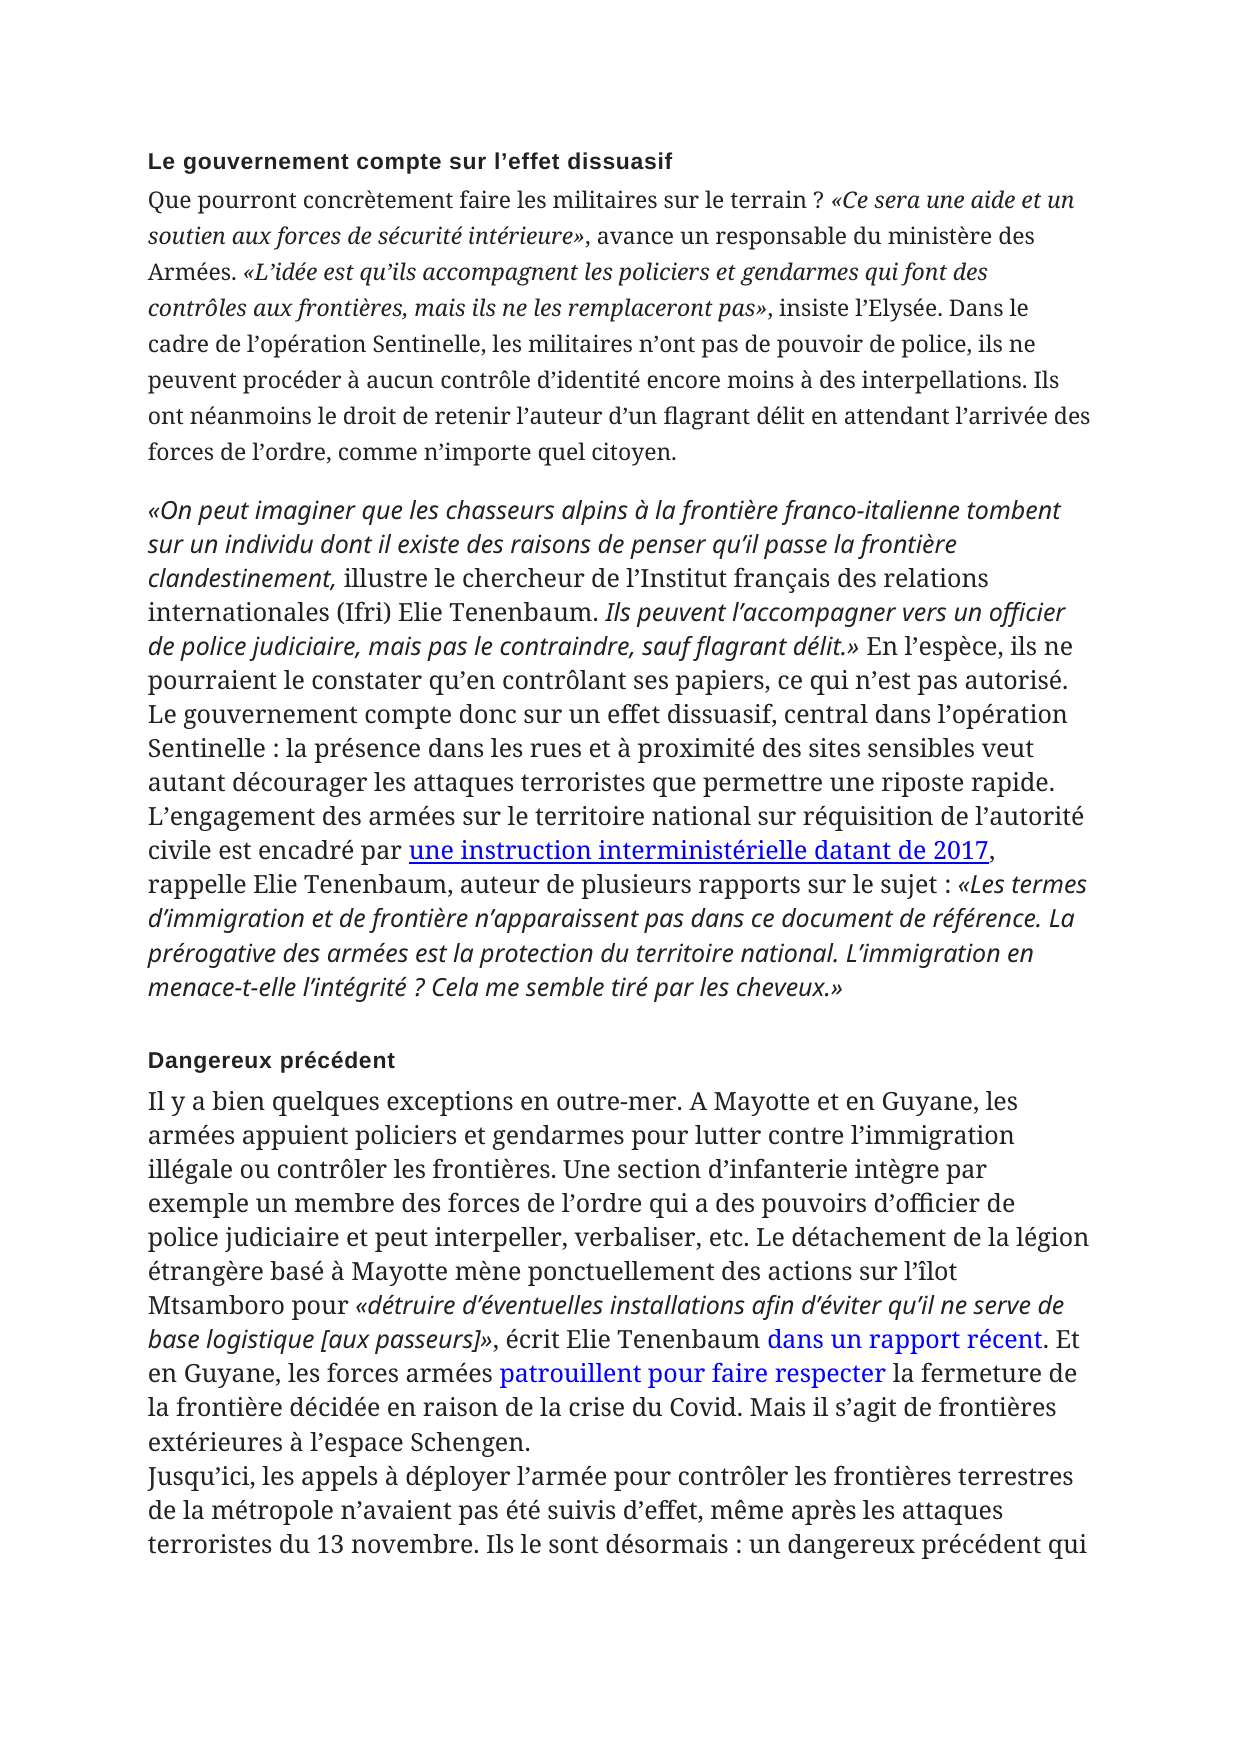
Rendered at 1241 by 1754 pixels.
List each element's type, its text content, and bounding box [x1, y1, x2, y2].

subtitle Le gouvernement compte sur l’effet dissuasif [148, 148, 1093, 174]
text «On peut imaginer que les chasseurs alpins à la frontière franco-italienne tombent sur un individu dont il existe des raisons de penser qu’il passe la frontière clandestinement, illustre le chercheur de l’Institut français des relations internationales (Ifri) Elie Tenenbaum. Ils peuvent l’accompagner vers un officier de police judiciaire, mais pas le contraindre, sauf flagrant délit.» En l’espèce, ils ne pourraient le constater qu’en contrôlant ses papiers, ce qui n’est pas autorisé. Le gouvernement compte donc sur un effet dissuasif, central dans l’opération Sentinelle : la présence dans les rues et à proximité des sites sensibles veut autant décourager les attaques terroristes que permettre une riposte rapide. [148, 492, 1093, 799]
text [148, 1458, 1093, 1560]
subtitle Dangereux précédent [148, 1047, 1093, 1073]
text L’engagement des armées sur le territoire national sur réquisition de l’autorité civile est encadré par une instruction interministérielle datant de 2017, rappelle Elie Tenenbaum, auteur de plusieurs rapports sur le sujet : «Les termes d’immigration et de frontière n’apparaissent pas dans ce document de référence. La prérogative des armées est la protection du territoire national. L’immigration en menace-t-elle l’intégrité ? Cela me semble tiré par les cheveux.» [148, 799, 1093, 1003]
text Que pourront concrètement faire les militaires sur le terrain ? «Ce sera une aide et un soutien aux forces de sécurité intérieure», avance un responsable du ministère des Armées. «L’idée est qu’ils accompagnent les policiers et gendarmes qui font des contrôles aux frontières, mais ils ne les remplaceront pas», insiste l’Elysée. Dans le cadre de l’opération Sentinelle, les militaires n’ont pas de pouvoir de police, ils ne peuvent procéder à aucun contrôle d’identité encore moins à des interpellations. Ils ont néanmoins le droit de retenir l’auteur d’un flagrant délit en attendant l’arrivée des forces de l’ordre, comme n’importe quel citoyen. [148, 184, 1093, 467]
text Il y a bien quelques exceptions en outre-mer. A Mayotte et en Guyane, les armées appuient policiers et gendarmes pour lutter contre l’immigration illégale ou contrôler les frontières. Une section d’infanterie intègre par exemple un membre des forces de l’ordre qui a des pouvoirs d’officier de police judiciaire et peut interpeller, verbaliser, etc. Le détachement de la légion étrangère basé à Mayotte mène ponctuellement des actions sur l’îlot Mtsamboro pour «détruire d’éventuelles installations afin d’éviter qu’il ne serve de base logistique [aux passeurs]», écrit Elie Tenenbaum dans un rapport récent. Et en Guyane, les forces armées patrouillent pour faire respecter la fermeture de la frontière décidée en raison de la crise du Covid. Mais il s’agit de frontières extérieures à l’espace Schengen. [148, 1083, 1093, 1458]
